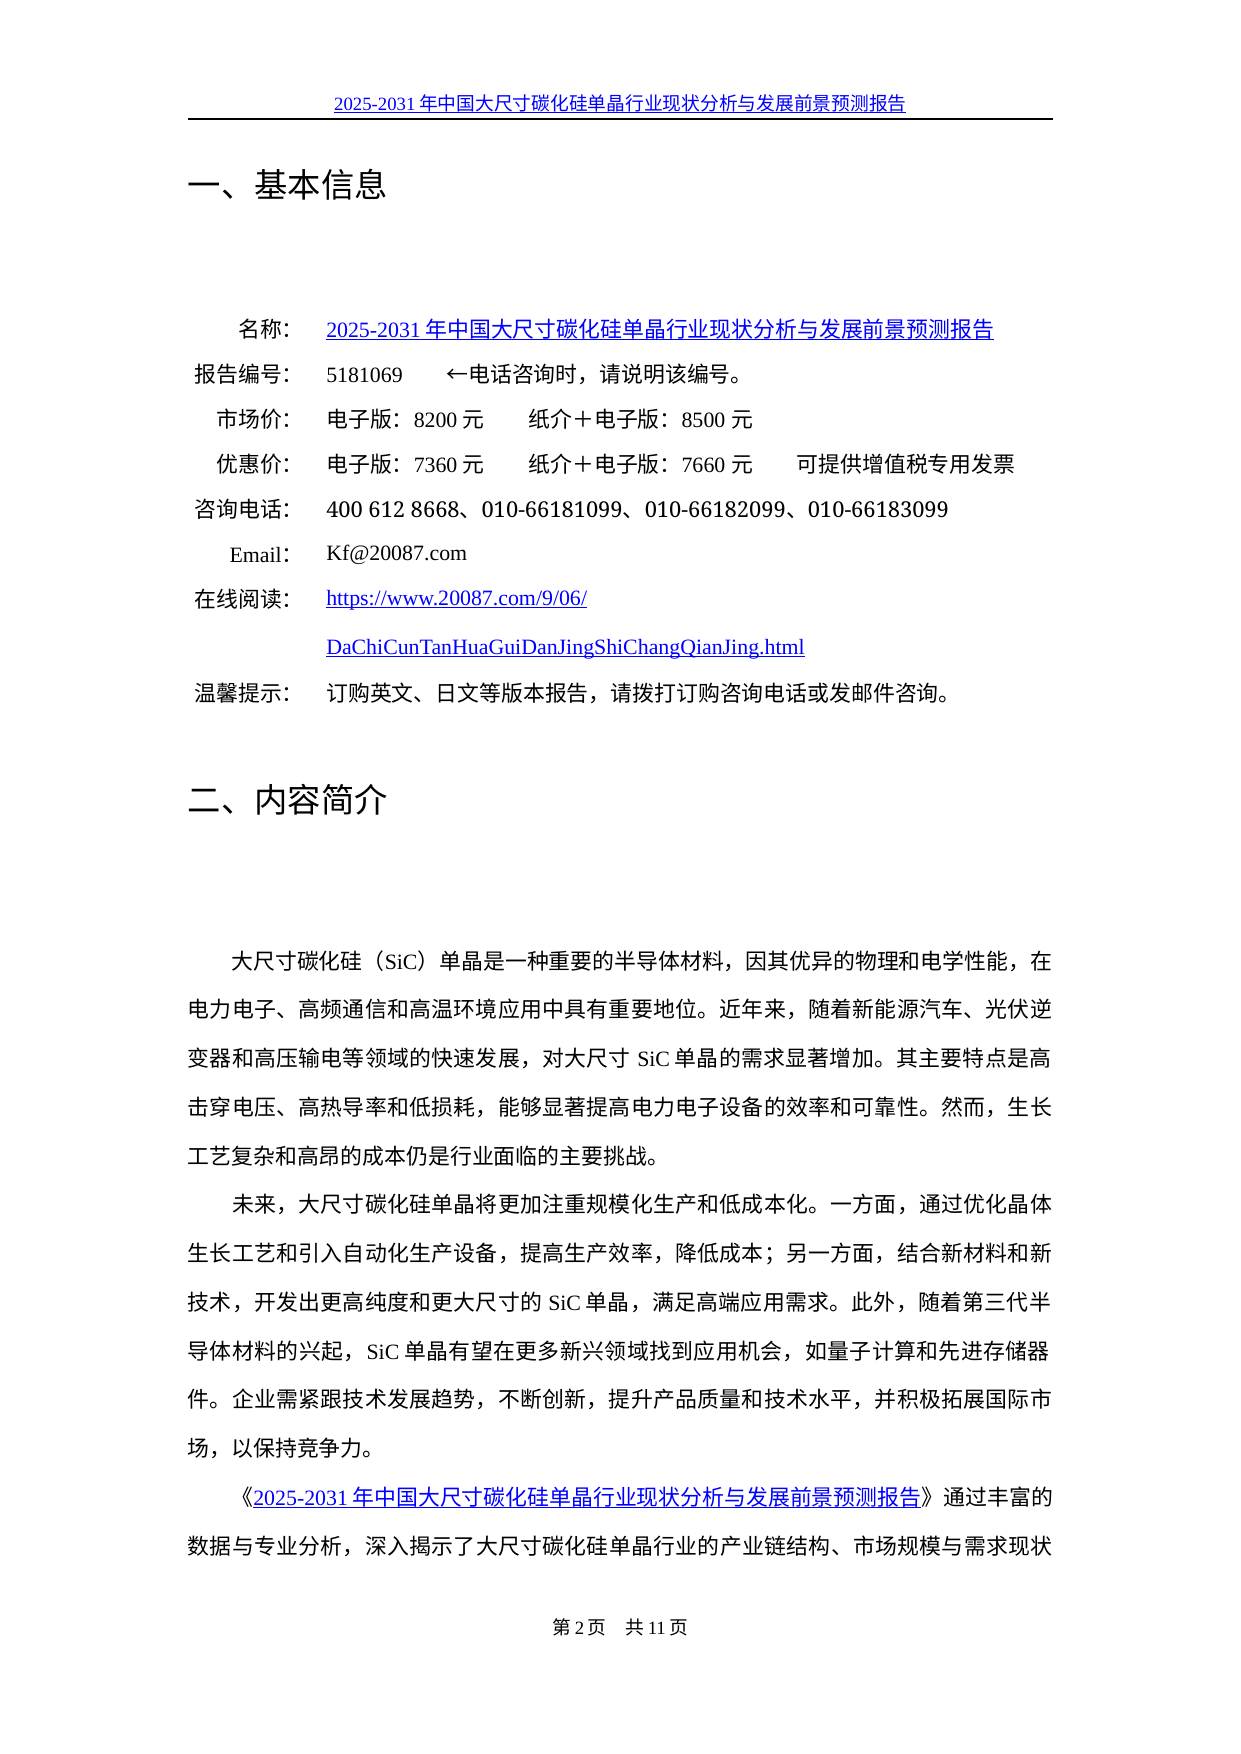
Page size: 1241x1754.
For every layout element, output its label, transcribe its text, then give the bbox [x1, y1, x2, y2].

table_cell Kf@20087.com [315, 537, 1073, 582]
table_cell 优惠价： [167, 447, 315, 492]
title 二、内容简介 [187, 766, 1053, 831]
table_header 2025-2031年中国大尺寸碳化硅单晶行业现状分析与发展前景预测报告 [315, 312, 1073, 357]
table_cell 400 612 8668、010-66181099、010-66182099、010-66183099 [315, 492, 1073, 537]
table_cell 电子版：7360 元 纸介＋电子版：7660 元 可提供增值税专用发票 [315, 447, 1073, 492]
table_cell 温馨提示： [167, 675, 315, 720]
table_header 名称： [167, 312, 315, 357]
table_cell 市场价： [167, 402, 315, 447]
table_cell 咨询电话： [167, 492, 315, 537]
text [187, 943, 1053, 1561]
table_cell 电子版：8200 元 纸介＋电子版：8500 元 [315, 402, 1073, 447]
table_cell 报告编号： [167, 357, 315, 402]
table_cell 在线阅读： [167, 582, 315, 675]
title 一、基本信息 [187, 150, 1053, 215]
table_cell 订购英文、日文等版本报告，请拨打订购咨询电话或发邮件咨询。 [315, 675, 1073, 720]
table_cell 5181069 ←电话咨询时，请说明该编号。 [315, 357, 1073, 402]
table_cell [315, 582, 1073, 675]
table_cell Email： [167, 537, 315, 582]
